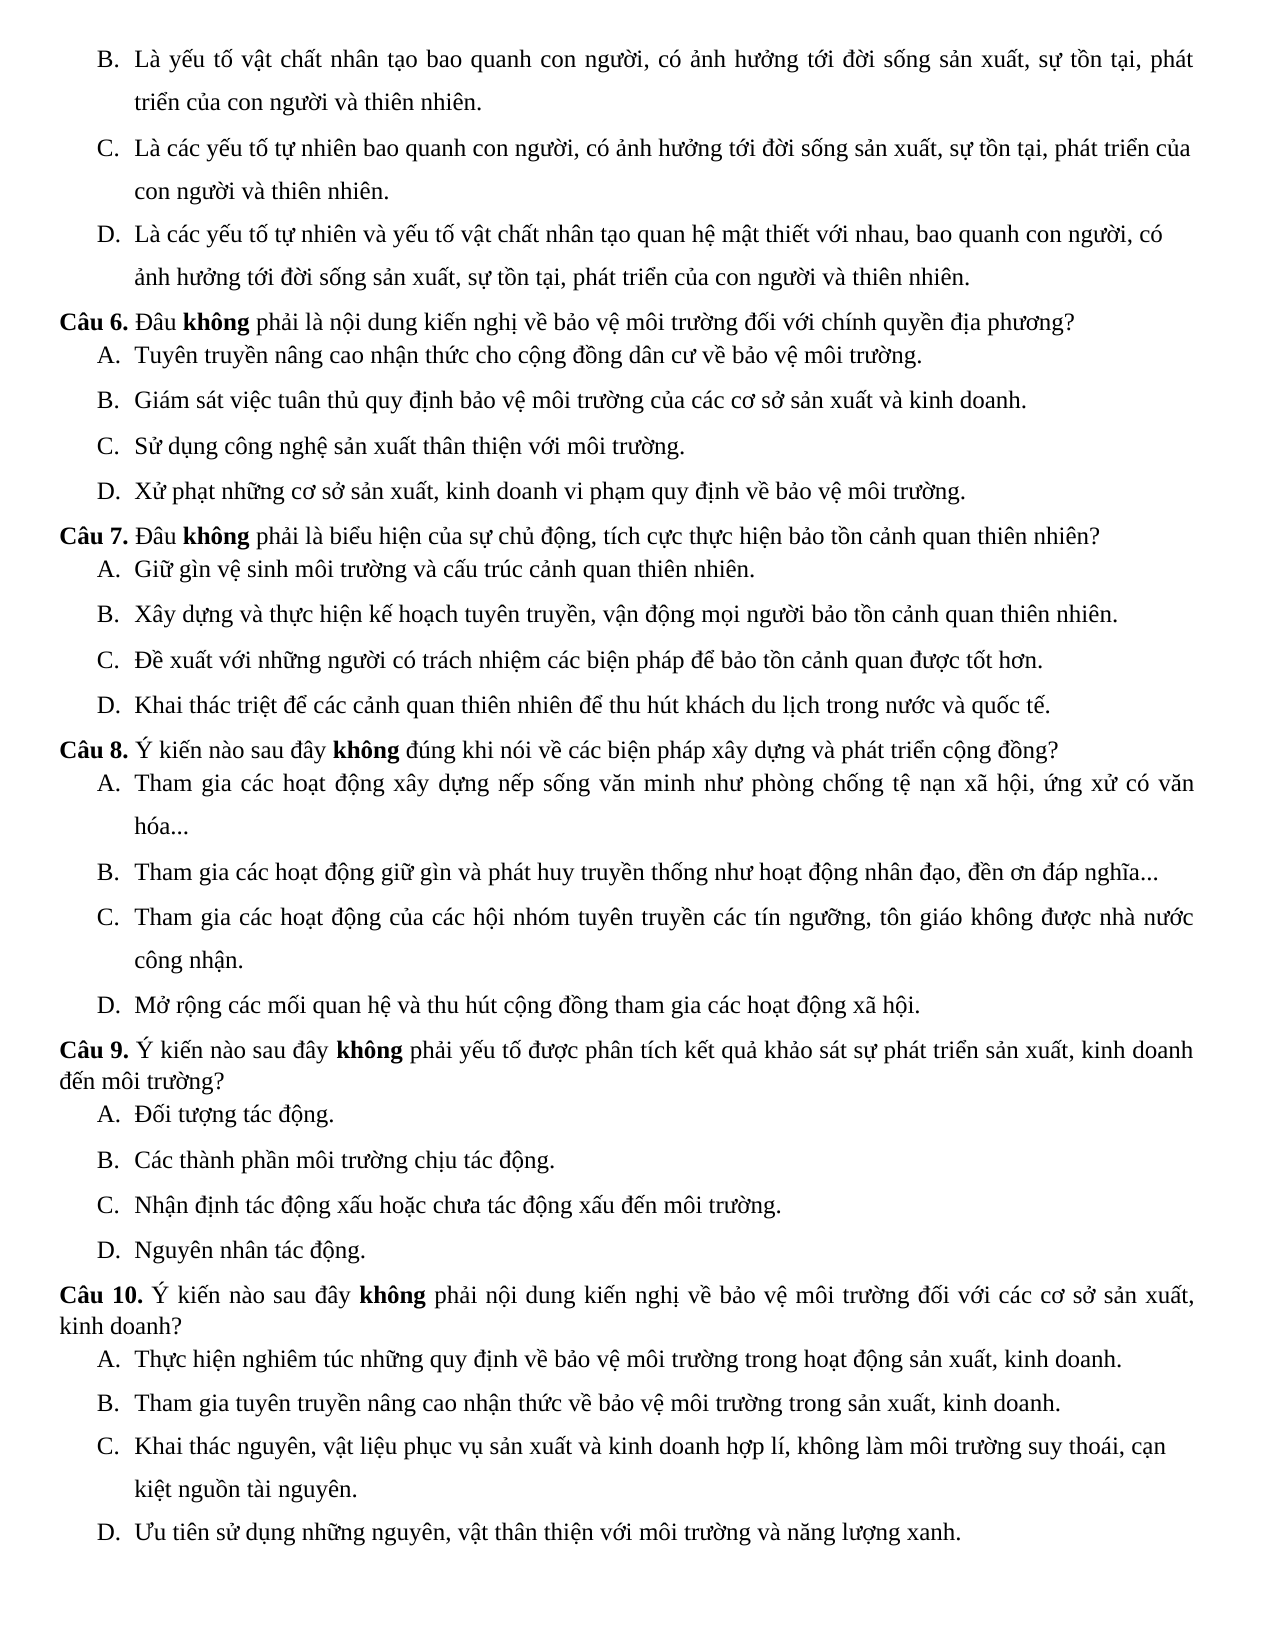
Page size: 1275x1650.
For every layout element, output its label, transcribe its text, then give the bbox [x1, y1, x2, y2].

text Câu 7. Đâu không phải là biểu hiện của sự chủ động, tích cực thực hiện bảo tồn cảnh quan thiên nhiên? [59, 521, 1196, 550]
list Giữ gìn vệ sinh môi trường và cấu trúc cảnh quan thiên nhiên. [97, 554, 1196, 583]
list Xử phạt những cơ sở sản xuất, kinh doanh vi phạm quy định về bảo vệ môi trường. [97, 476, 1196, 505]
text Câu 9. Ý kiến nào sau đây không phải yếu tố được phân tích kết quả khảo sát sự phát triển sản xuất, kinh doanh đến môi trường? [59, 1035, 1196, 1095]
text Câu 8. Ý kiến nào sau đây không đúng khi nói về các biện pháp xây dựng và phát triển cộng đồng? [59, 735, 1196, 764]
list Là các yếu tố tự nhiên và yếu tố vật chất nhân tạo quan hệ mật thiết với nhau, bao quanh con người, có ảnh hưởng tới đời sống sản xuất, sự tồn tại, phát triển của con người và thiên nhiên. [97, 219, 1196, 291]
text Câu 6. Đâu không phải là nội dung kiến nghị về bảo vệ môi trường đối với chính quyền địa phương? [59, 307, 1196, 336]
list Là các yếu tố tự nhiên bao quanh con người, có ảnh hưởng tới đời sống sản xuất, sự tồn tại, phát triển của con người và thiên nhiên. [97, 133, 1196, 204]
list Các thành phần môi trường chịu tác động. [97, 1145, 1196, 1173]
list Đề xuất với những người có trách nhiệm các biện pháp để bảo tồn cảnh quan được tốt hơn. [97, 645, 1196, 673]
list Sử dụng công nghệ sản xuất thân thiện với môi trường. [97, 431, 1196, 459]
list Tham gia các hoạt động xây dựng nếp sống văn minh như phòng chống tệ nạn xã hội, ứng xử có văn hóa... [97, 768, 1196, 840]
list Tuyên truyền nâng cao nhận thức cho cộng đồng dân cư về bảo vệ môi trường. [97, 340, 1196, 369]
list Nhận định tác động xấu hoặc chưa tác động xấu đến môi trường. [97, 1190, 1196, 1219]
list Ưu tiên sử dụng những nguyên, vật thân thiện với môi trường và năng lượng xanh. [97, 1517, 1196, 1546]
list Là yếu tố vật chất nhân tạo bao quanh con người, có ảnh hưởng tới đời sống sản xuất, sự tồn tại, phát triển của con người và thiên nhiên. [97, 44, 1196, 116]
text Câu 10. Ý kiến nào sau đây không phải nội dung kiến nghị về bảo vệ môi trường đối với các cơ sở sản xuất, kinh doanh? [59, 1280, 1196, 1340]
list Khai thác nguyên, vật liệu phục vụ sản xuất và kinh doanh hợp lí, không làm môi trường suy thoái, cạn kiệt nguồn tài nguyên. [97, 1431, 1196, 1503]
list Đối tượng tác động. [97, 1099, 1196, 1128]
list Mở rộng các mối quan hệ và thu hút cộng đồng tham gia các hoạt động xã hội. [97, 990, 1196, 1019]
list Khai thác triệt để các cảnh quan thiên nhiên để thu hút khách du lịch trong nước và quốc tế. [97, 690, 1196, 719]
list Nguyên nhân tác động. [97, 1235, 1196, 1264]
list Tham gia các hoạt động của các hội nhóm tuyên truyền các tín ngưỡng, tôn giáo không được nhà nước công nhận. [97, 902, 1196, 974]
list Xây dựng và thực hiện kế hoạch tuyên truyền, vận động mọi người bảo tồn cảnh quan thiên nhiên. [97, 599, 1196, 628]
list Tham gia tuyên truyền nâng cao nhận thức về bảo vệ môi trường trong sản xuất, kinh doanh. [97, 1388, 1196, 1416]
list Giám sát việc tuân thủ quy định bảo vệ môi trường của các cơ sở sản xuất và kinh doanh. [97, 386, 1196, 414]
list Tham gia các hoạt động giữ gìn và phát huy truyền thống như hoạt động nhân đạo, đền ơn đáp nghĩa... [97, 857, 1196, 885]
list Thực hiện nghiêm túc những quy định về bảo vệ môi trường trong hoạt động sản xuất, kinh doanh. [97, 1344, 1196, 1373]
